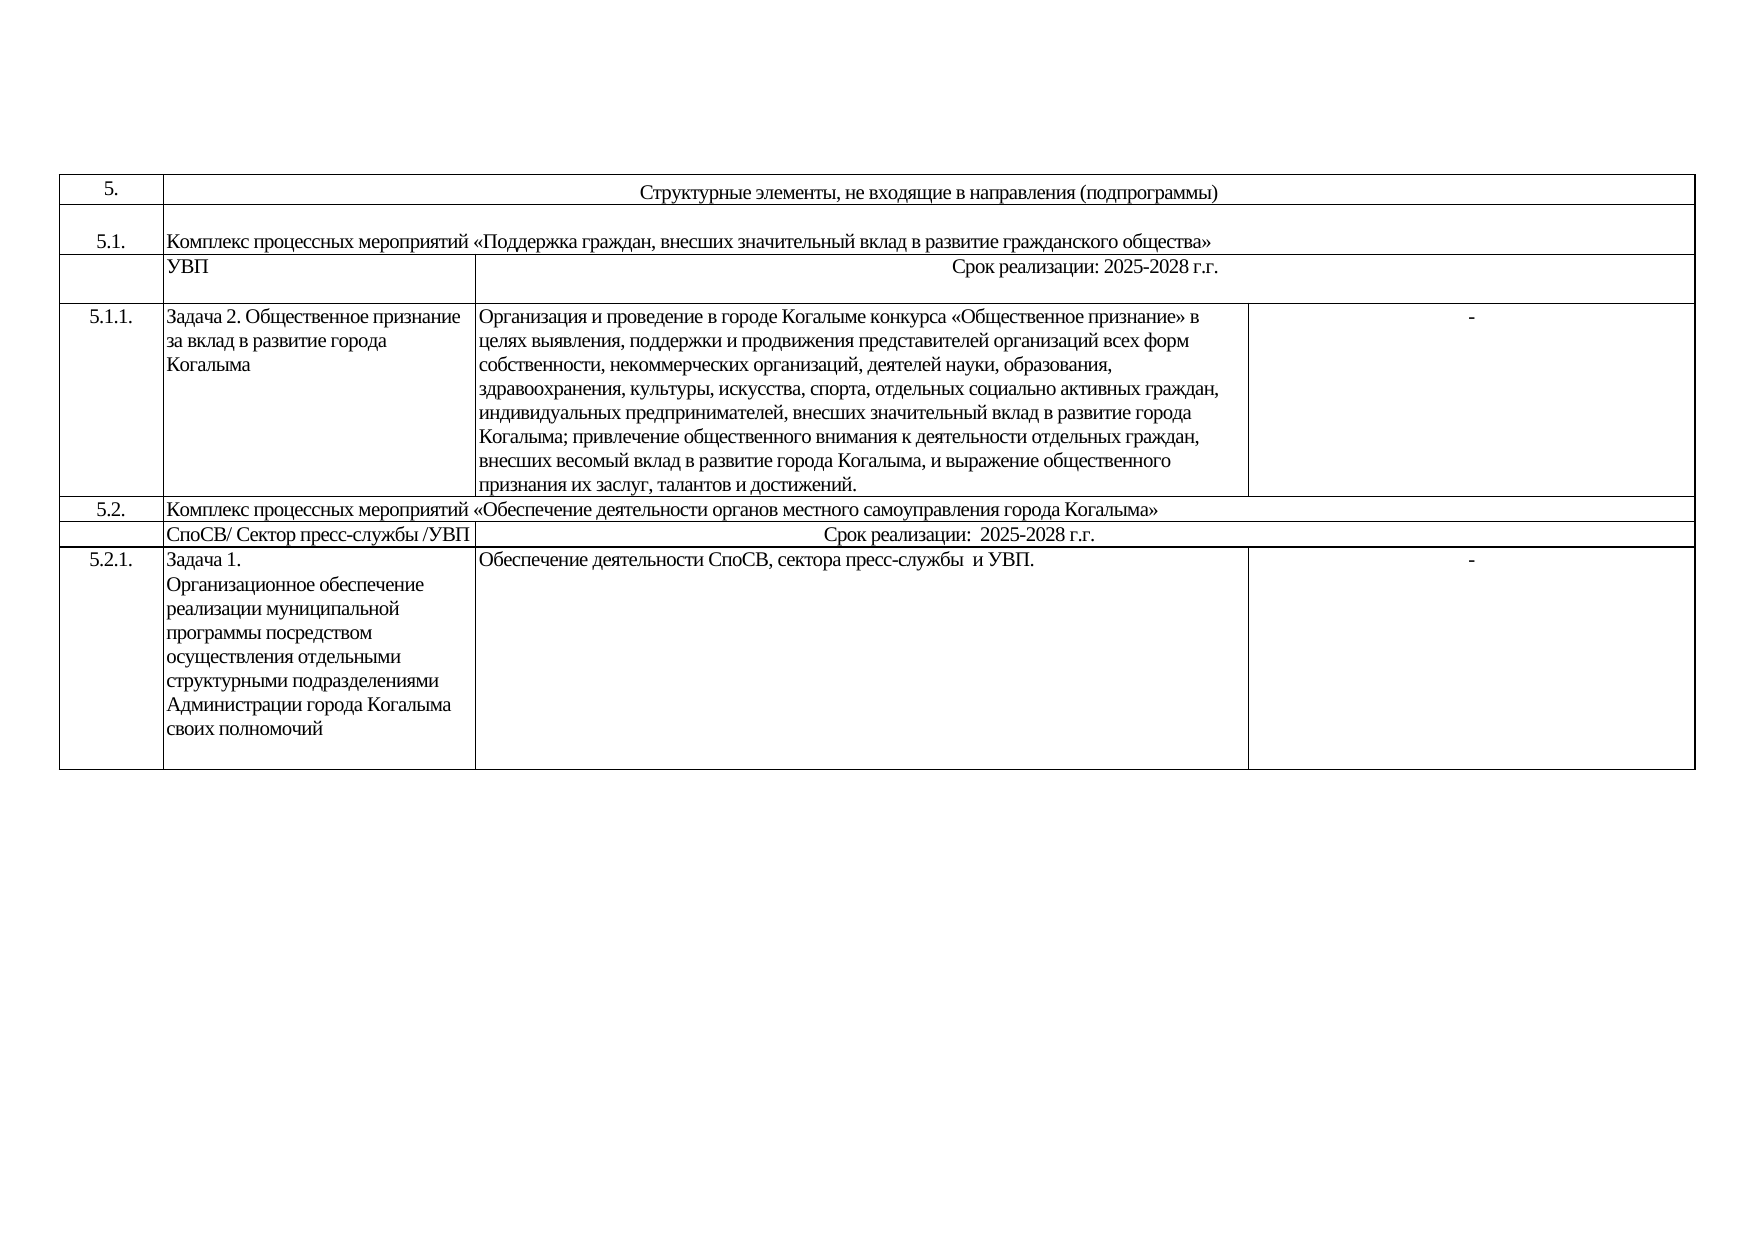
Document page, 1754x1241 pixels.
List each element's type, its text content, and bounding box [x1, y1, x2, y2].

table_cell Срок реализации: 2025-2028 г.г. [476, 255, 1694, 303]
table_header Структурные элементы, не входящие в направления (подпрограммы) [164, 175, 1694, 204]
table_cell Обеспечение деятельности СпоСВ, сектора пресс-службы и УВП. [476, 548, 1248, 769]
table_cell 5.1. [60, 205, 163, 253]
table_cell [60, 522, 163, 546]
table_cell 5.1.1. [60, 304, 163, 496]
table_header 5. [60, 175, 163, 204]
table_cell Организация и проведение в городе Когалыме конкурса «Общественное признание» в целях выявления, поддержки и продвижения представителей организаций всех форм собственности, некоммерческих организаций, деятелей науки, образования, здравоохранения, культуры, искусства, спорта, отдельных социально активных граждан, индивидуальных предпринимателей, внесших значительный вклад в развитие города Когалыма; привлечение общественного внимания к деятельности отдельных граждан, внесших весомый вклад в развитие города Когалыма, и выражение общественного признания их заслуг, талантов и достижений. [476, 304, 1248, 496]
table_cell Задача 2. Общественное признание за вклад в развитие города Когалыма [164, 304, 475, 496]
table_cell СпоСВ/ Сектор пресс-службы /УВП [164, 522, 475, 546]
table_cell [60, 255, 163, 303]
table_cell УВП [164, 255, 475, 303]
table_cell Комплекс процессных мероприятий «Обеспечение деятельности органов местного самоуправления города Когалыма» [164, 497, 1694, 521]
table_cell Задача 1. Организационное обеспечение реализации муниципальной программы посредством осуществления отдельными структурными подразделениями Администрации города Когалыма своих полномочий [164, 548, 475, 769]
table_cell Комплекс процессных мероприятий «Поддержка граждан, внесших значительный вклад в развитие гражданского общества» [164, 205, 1694, 253]
table_cell 5.2.1. [60, 548, 163, 769]
table_cell - [1249, 304, 1694, 496]
table_cell 5.2. [60, 497, 163, 521]
table_cell - [1249, 548, 1694, 769]
table_cell Срок реализации: 2025-2028 г.г. [476, 522, 1694, 546]
